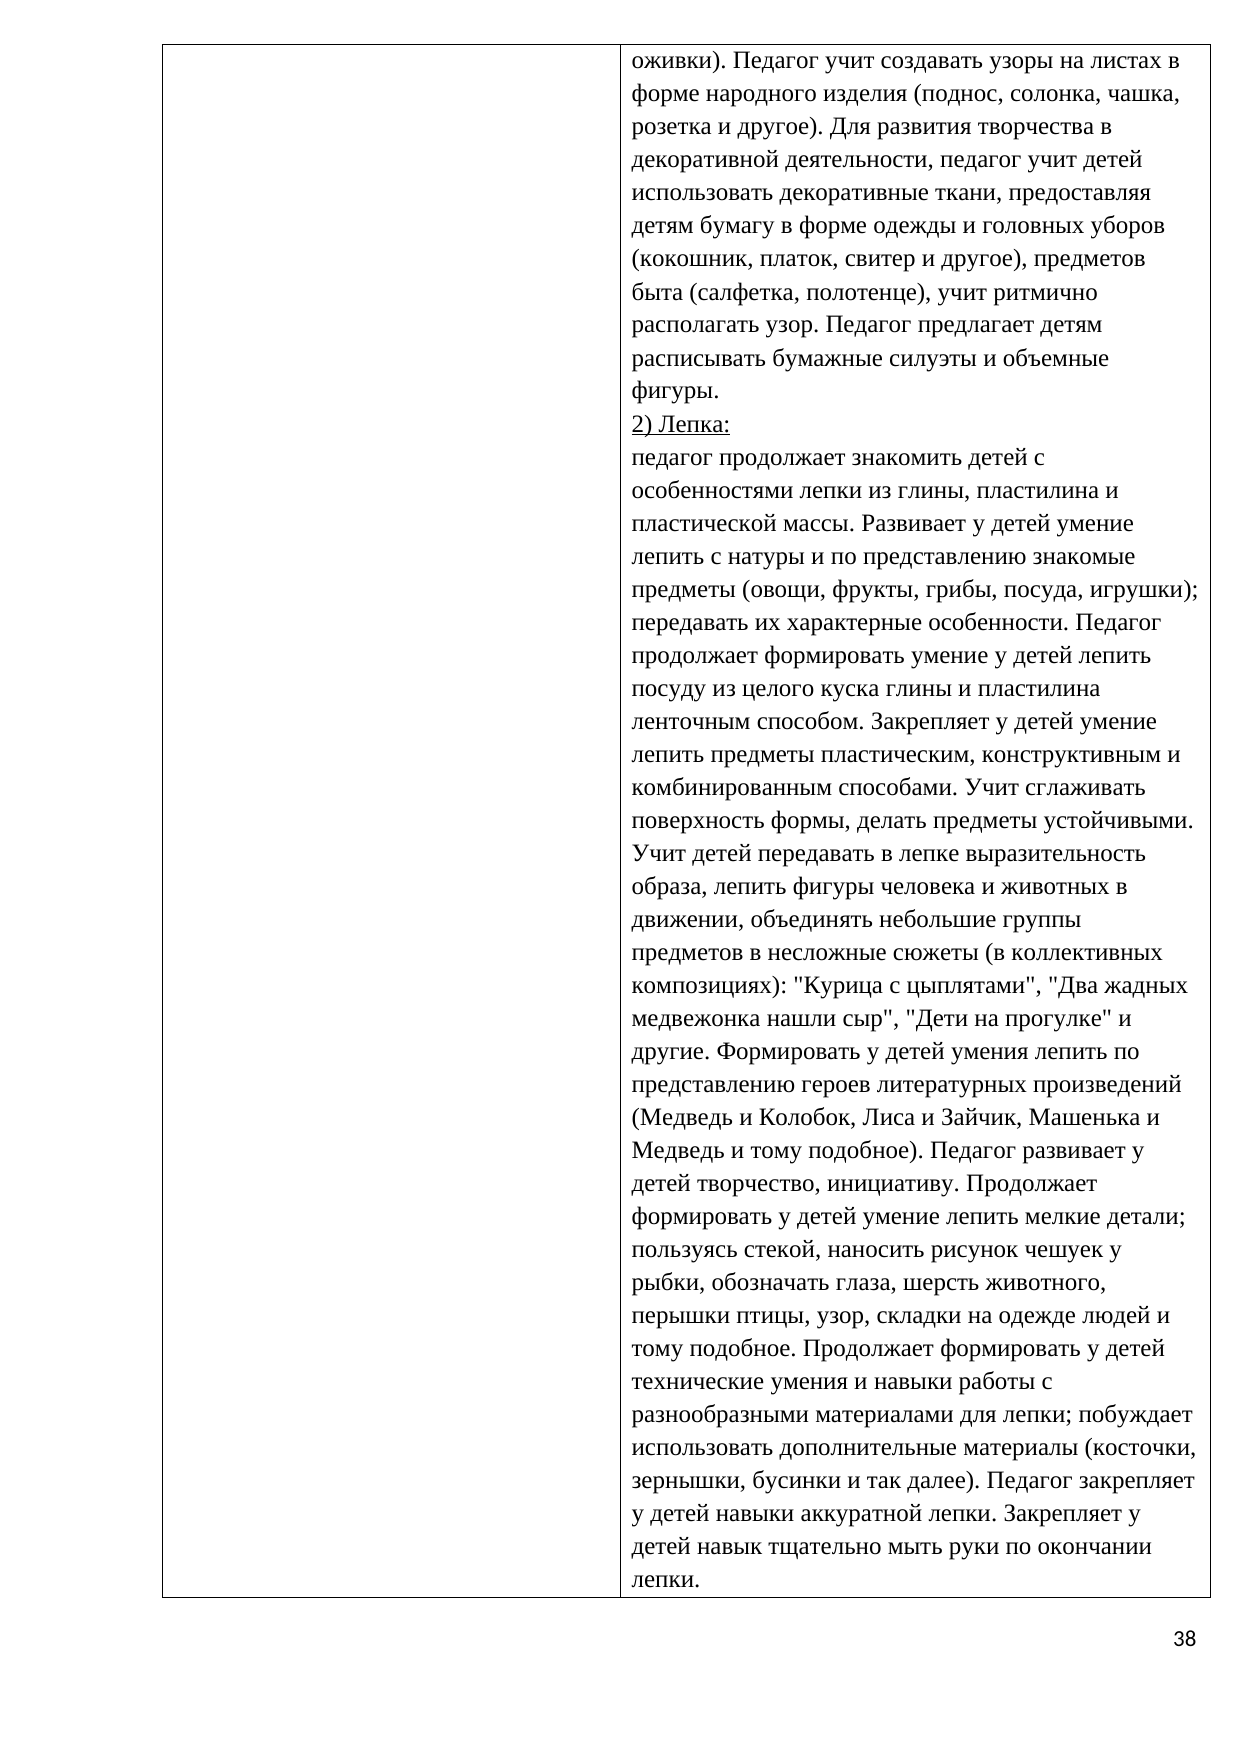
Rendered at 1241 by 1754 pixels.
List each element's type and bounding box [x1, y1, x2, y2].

table_cell [163, 45, 620, 1597]
table_cell [621, 45, 1210, 1597]
